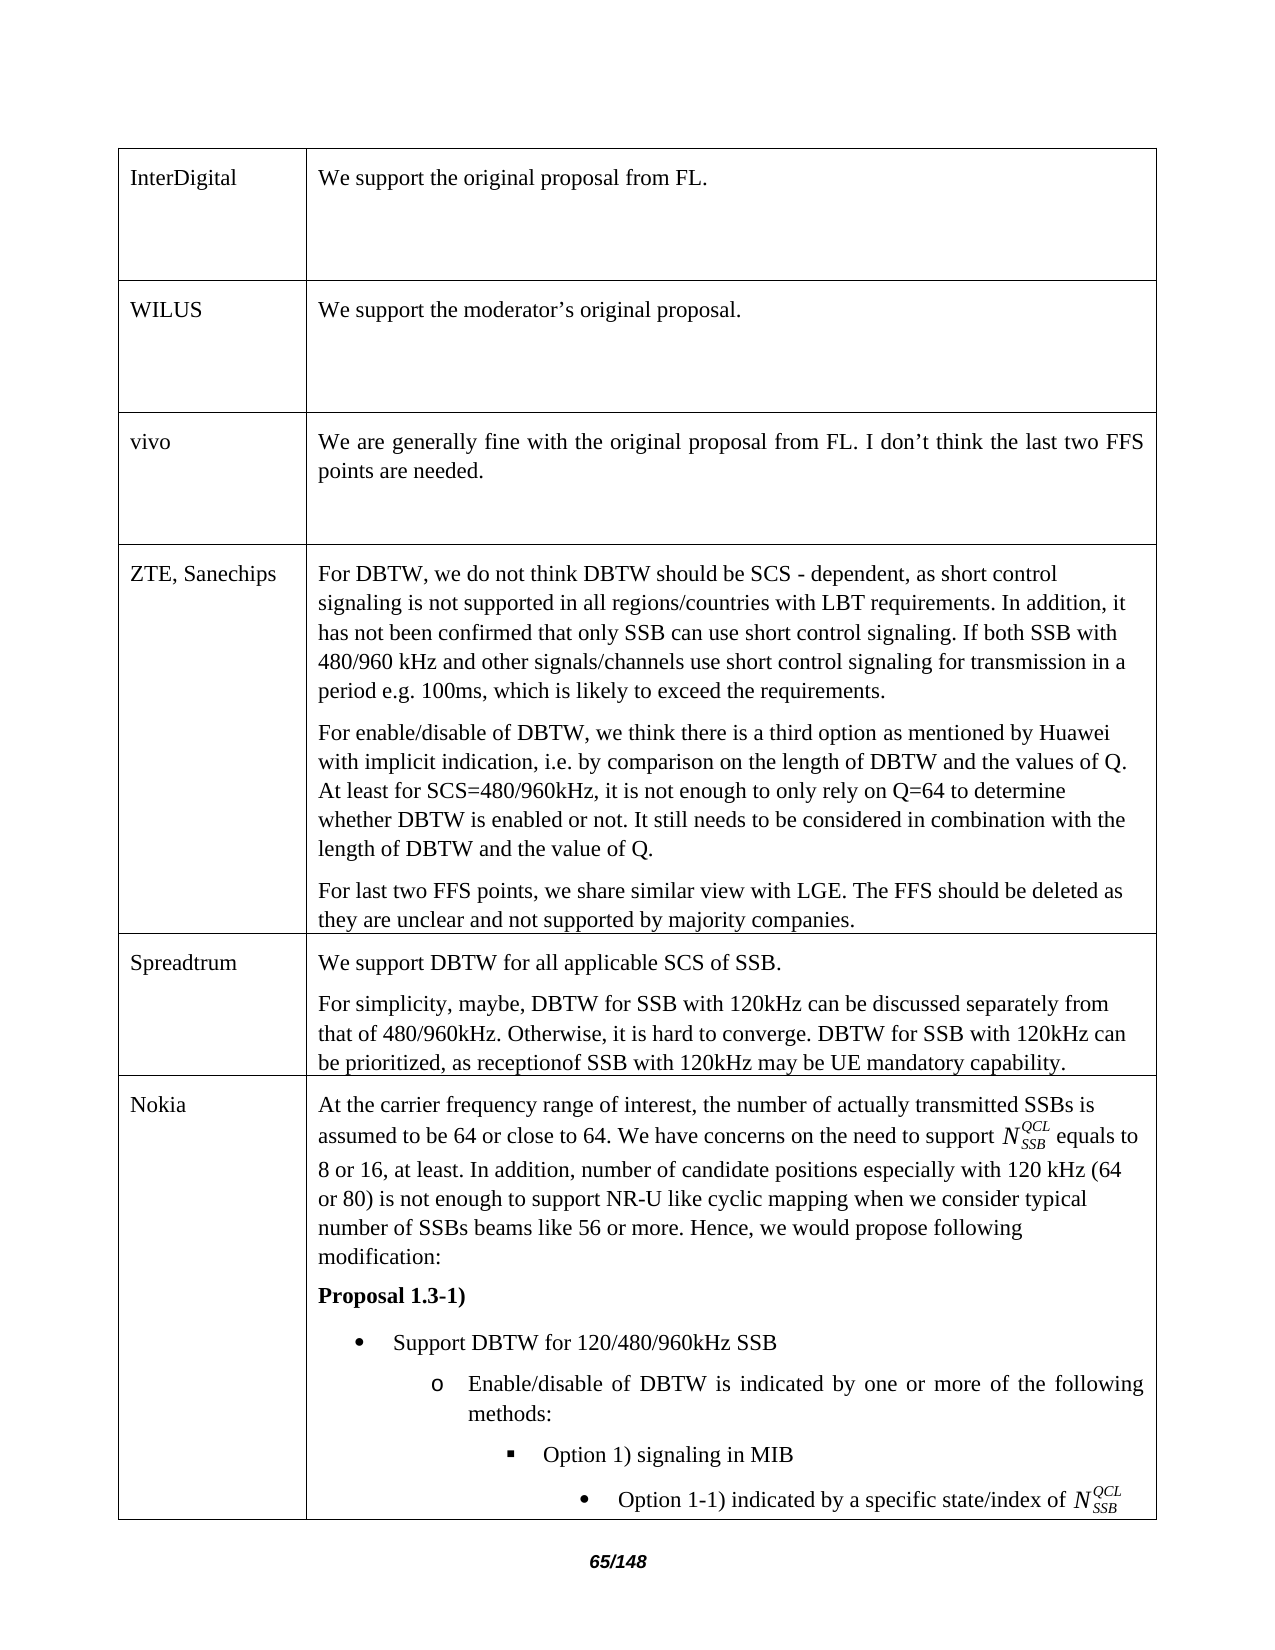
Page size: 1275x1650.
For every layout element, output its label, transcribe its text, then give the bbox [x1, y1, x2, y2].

table_cell We support the original proposal from FL. [307, 149, 1156, 280]
table_cell We are generally fine with the original proposal from FL. I don’t think the last two FFS points are needed. [307, 413, 1156, 544]
table_cell WILUS [119, 281, 306, 412]
table_cell We support the moderator’s original proposal. [307, 281, 1156, 412]
table_cell Spreadtrum [119, 934, 306, 1075]
table_cell Nokia [119, 1076, 306, 1519]
table_cell vivo [119, 413, 306, 544]
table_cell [307, 1076, 1156, 1519]
table_cell For DBTW, we do not think DBTW should be SCS - dependent, as short control signaling is not supported in all regions/countries with LBT requirements. In addition, it has not been confirmed that only SSB can use short control signaling. If both SSB with 480/960 kHz and other signals/channels use short control signaling for transmission in a period e.g. 100ms, which is likely to exceed the requirements. For enable/disable of DBTW, we think there is a third option as mentioned by Huawei with implicit indication, i.e. by comparison on the length of DBTW and the values of Q. At least for SCS=480/960kHz, it is not enough to only rely on Q=64 to determine whether DBTW is enabled or not. It still needs to be considered in combination with the length of DBTW and the value of Q. For last two FFS points, we share similar view with LGE. The FFS should be deleted as they are unclear and not supported by majority companies. [307, 545, 1156, 932]
table_cell InterDigital [119, 149, 306, 280]
table_cell We support DBTW for all applicable SCS of SSB. For simplicity, maybe, DBTW for SSB with 120kHz can be discussed separately from that of 480/960kHz. Otherwise, it is hard to converge. DBTW for SSB with 120kHz can be prioritized, as receptionof SSB with 120kHz may be UE mandatory capability. [307, 934, 1156, 1075]
table_cell ZTE, Sanechips [119, 545, 306, 932]
